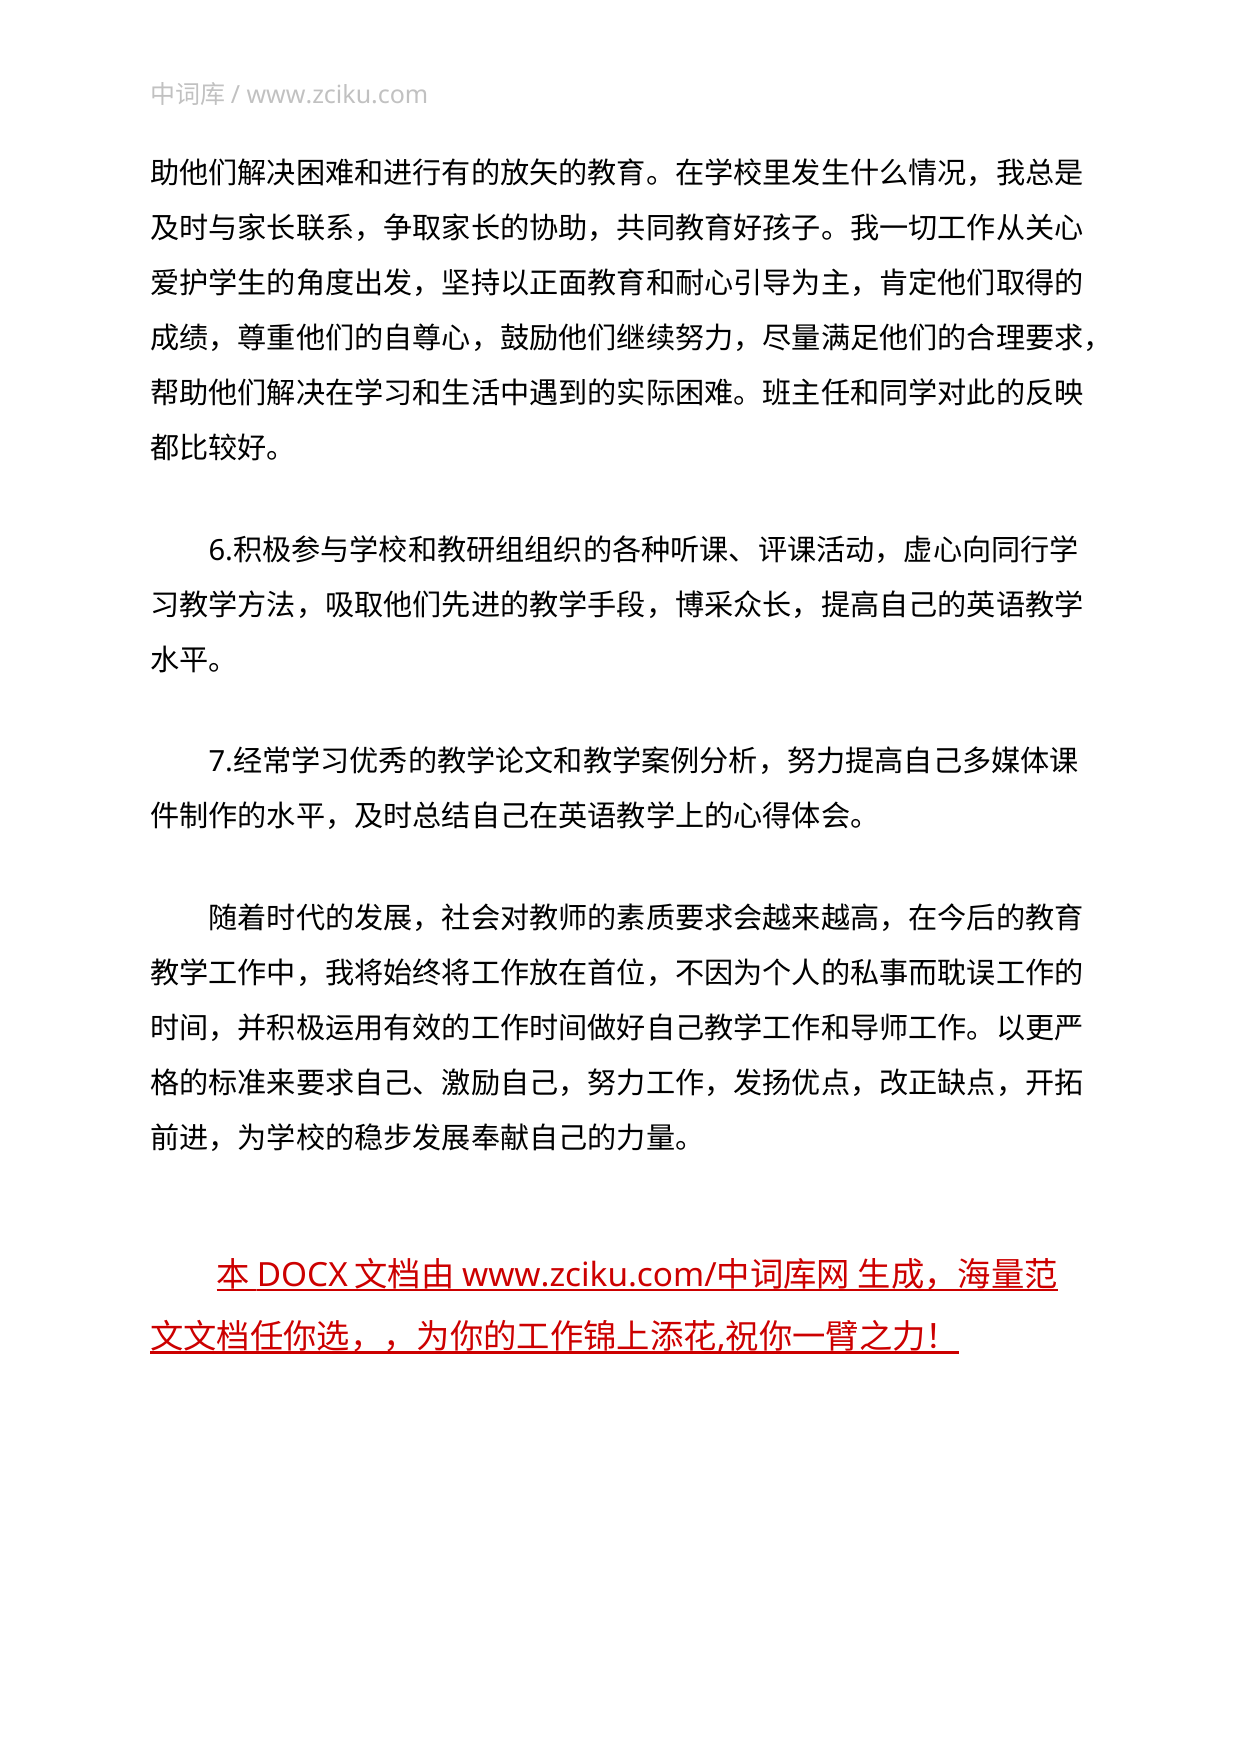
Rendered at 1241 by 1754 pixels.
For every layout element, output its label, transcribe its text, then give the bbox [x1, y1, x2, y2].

text 随着时代的发展，社会对教师的素质要求会越来越高，在今后的教育教学工作中，我将始终将工作放在首位，不因为个人的私事而耽误工作的时间，并积极运用有效的工作时间做好自己教学工作和导师工作。以更严格的标准来要求自己、激励自己，努力工作，发扬优点，改正缺点，开拓前进，为学校的稳步发展奉献自己的力量。 [150, 895, 1090, 1157]
text 7.经常学习优秀的教学论文和教学案例分析，努力提高自己多媒体课件制作的水平，及时总结自己在英语教学上的心得体会。 [150, 738, 1090, 835]
text 本DOCX文档由 www.zciku.com/中词库网 生成，海量范文文档任你选，，为你的工作锦上添花,祝你一臂之力！ [150, 1247, 1090, 1358]
text 6.积极参与学校和教研组组织的各种听课、评课活动，虚心向同行学习教学方法，吸取他们先进的教学手段，博采众长，提高自己的英语教学水平。 [150, 526, 1090, 678]
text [150, 150, 1090, 467]
